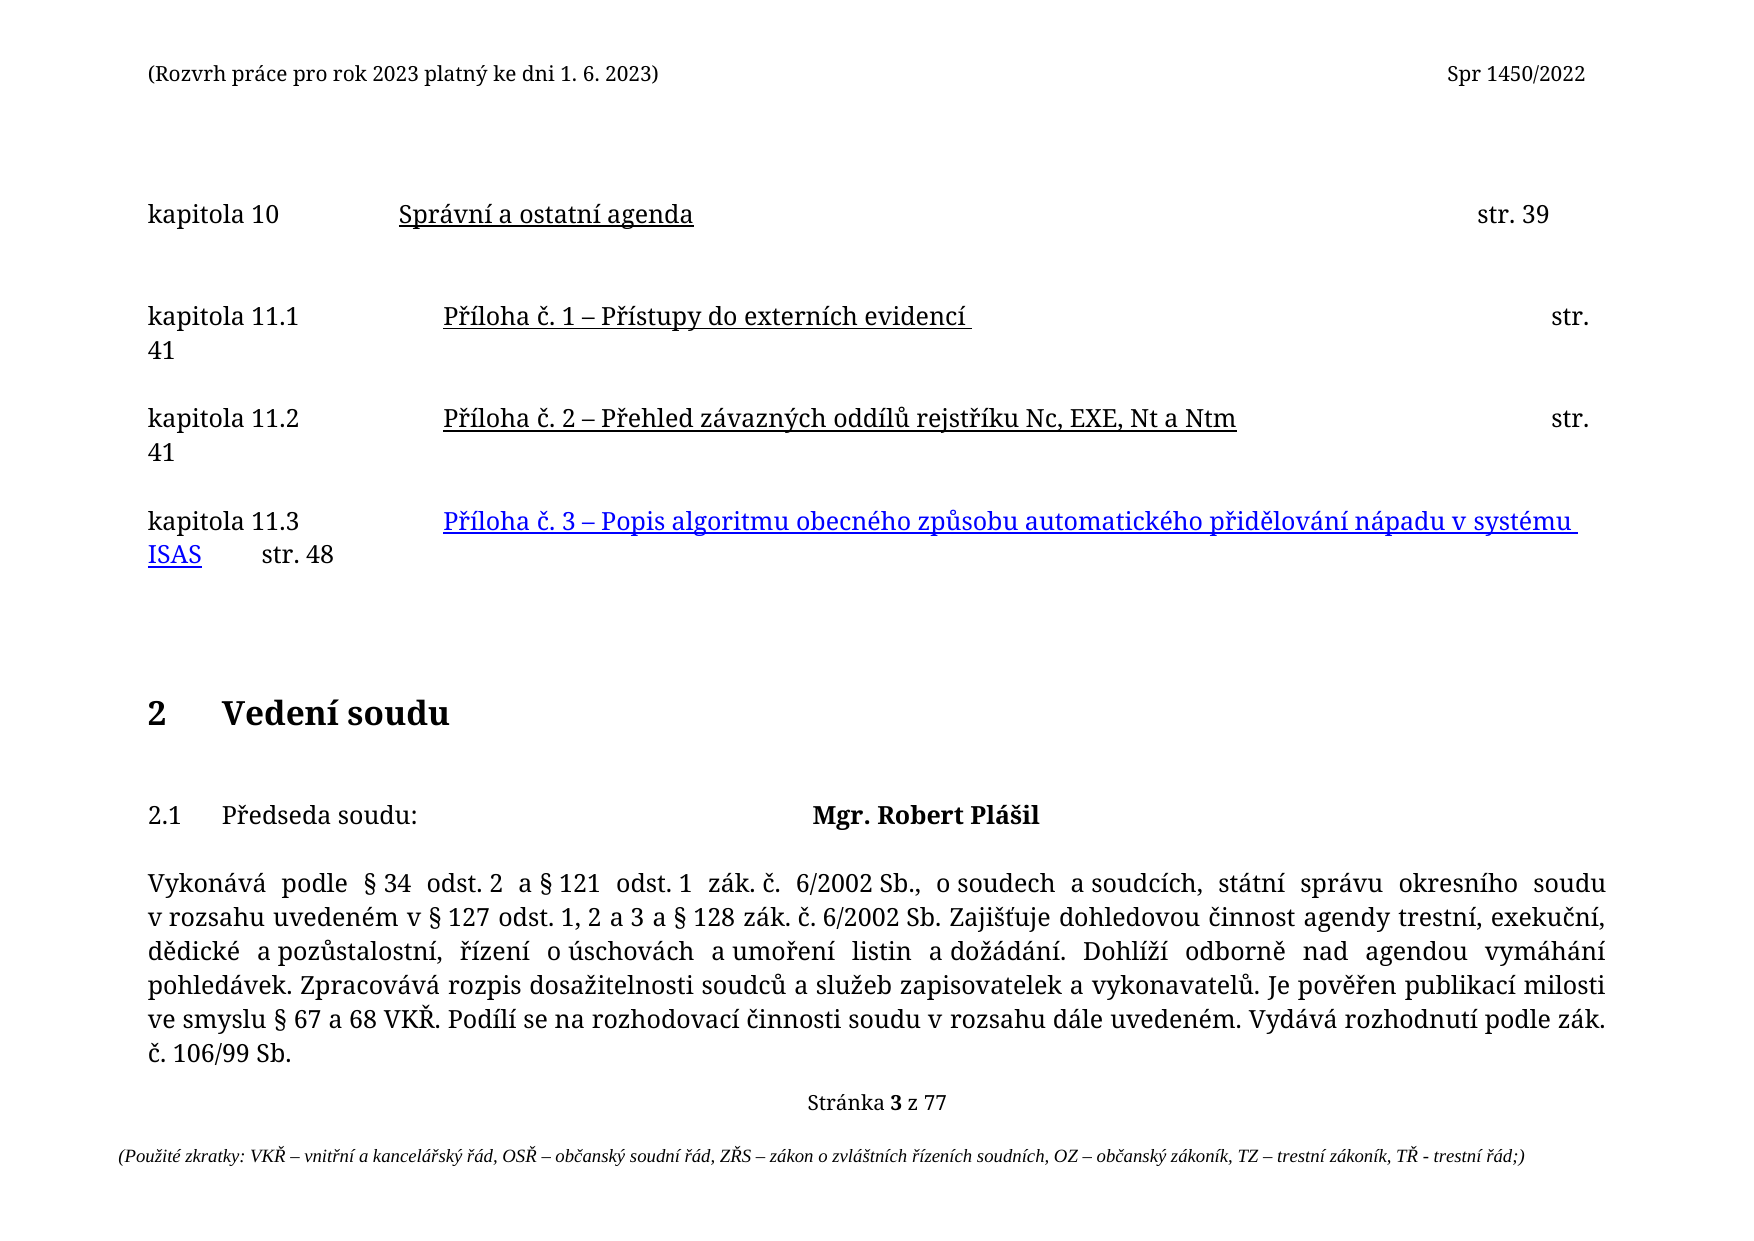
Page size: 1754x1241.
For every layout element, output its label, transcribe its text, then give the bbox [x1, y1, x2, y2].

text kapitola 11.1 Příloha č. 1 – Přístupy do externích evidencí str. 41 [148, 299, 1606, 367]
text kapitola 11.2 Příloha č. 2 – Přehled závazných oddílů rejstříku Nc, EXE, Nt a Ntm str. 41 [148, 401, 1606, 469]
text Vykonává podle § 34 odst. 2 a § 121 odst. 1 zák. č. 6/2002 Sb., o soudech a soudcích, státní správu okresního soudu v rozsahu uvedeném v § 127 odst. 1, 2 a 3 a § 128 zák. č. 6/2002 Sb. Zajišťuje dohledovou činnost agendy trestní, exekuční, dědické a pozůstalostní, řízení o úschovách a umoření listin a dožádání. Dohlíží odborně nad agendou vymáhání pohledávek. Zpracovává rozpis dosažitelnosti soudců a služeb zapisovatelek a vykonavatelů. Je pověřen publikací milosti ve smyslu § 67 a 68 VKŘ. Podílí se na rozhodovací činnosti soudu v rozsahu dále uvedeném. Vydává rozhodnutí podle zák. č. 106/99 Sb. [148, 865, 1606, 1070]
text 2.1 Předseda soudu: Mgr. Robert Plášil [148, 797, 1606, 831]
text kapitola 11.3 Příloha č. 3 – Popis algoritmu obecného způsobu automatického přidělování nápadu v systému ISAS str. 48 [148, 503, 1606, 571]
text kapitola 10 Správní a ostatní agenda str. 39 [148, 197, 1606, 231]
subtitle 2 Vedení soudu [148, 689, 1606, 735]
